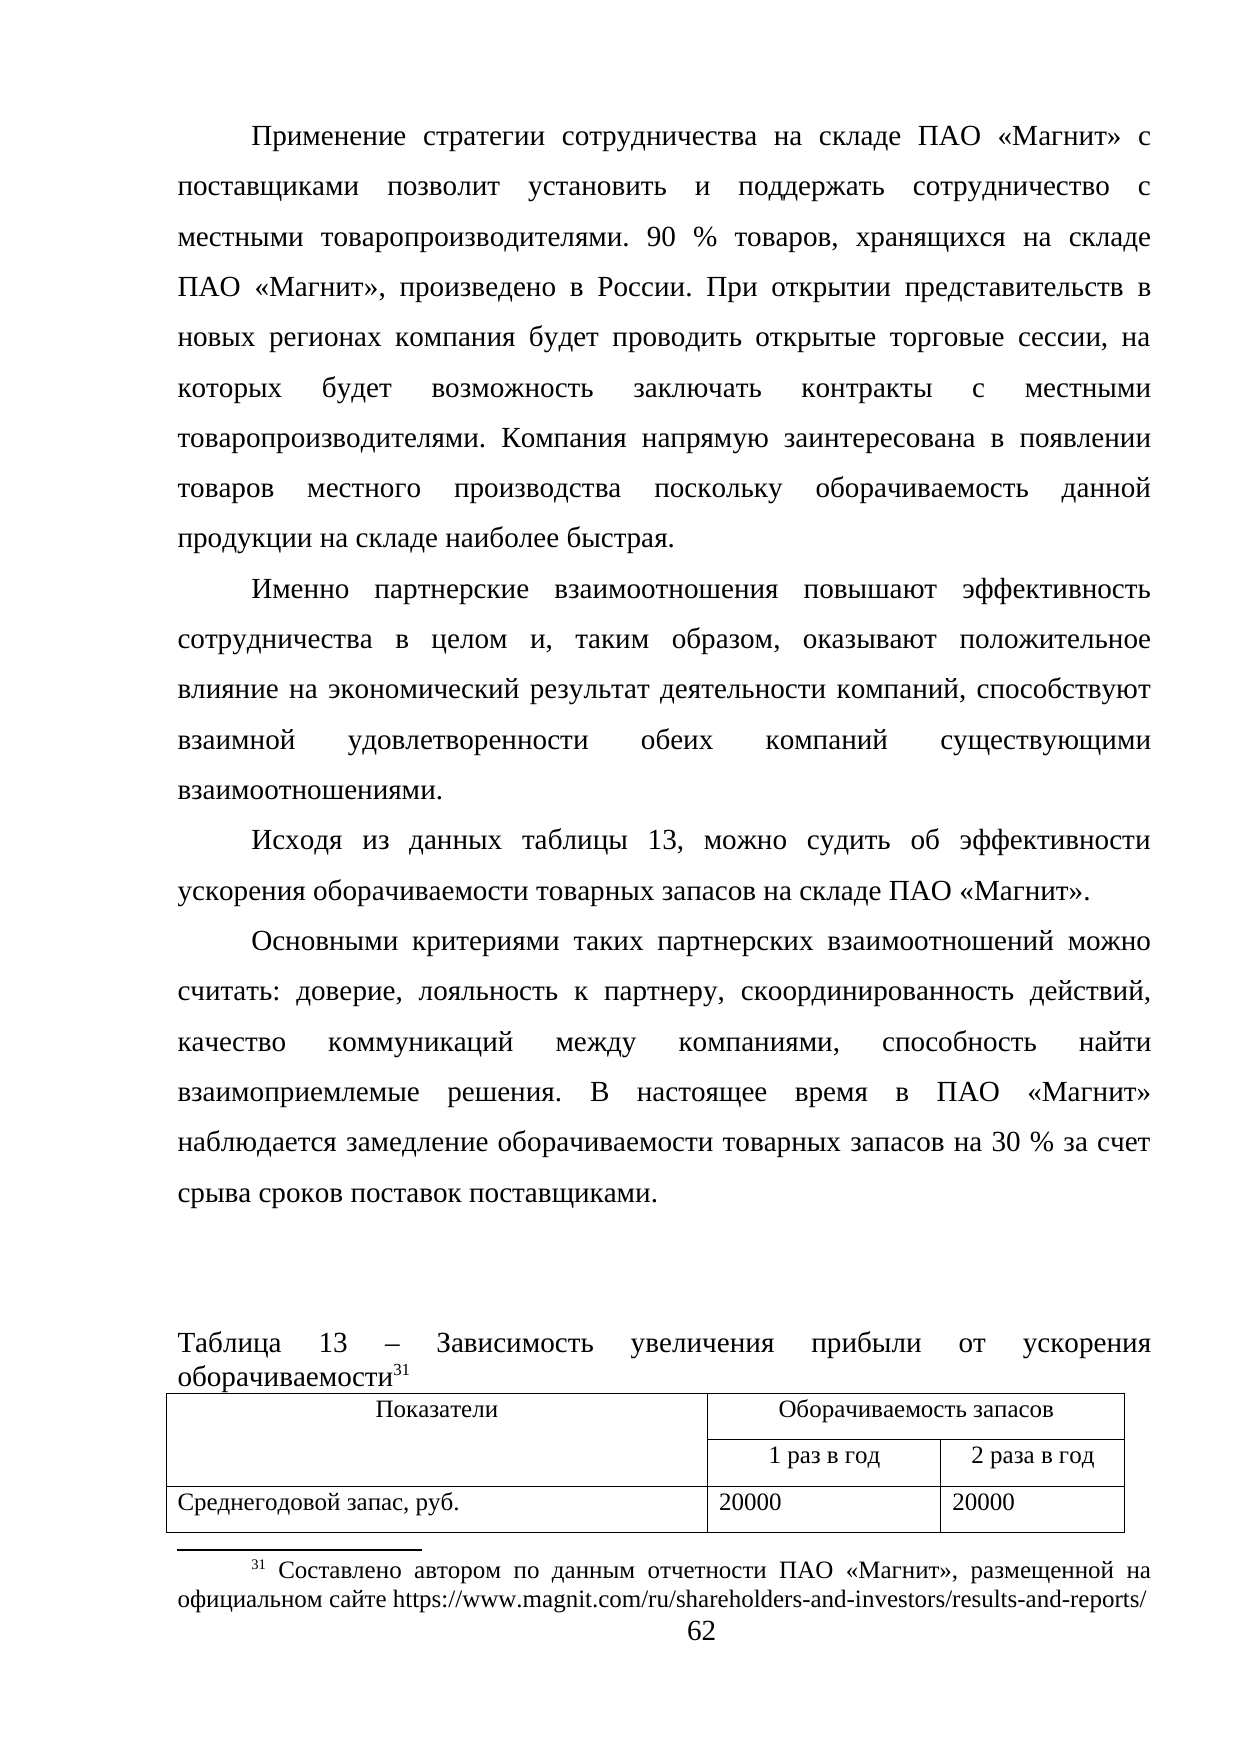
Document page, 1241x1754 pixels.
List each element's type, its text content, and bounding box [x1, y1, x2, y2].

table_cell 20000 [708, 1487, 940, 1532]
table_header Показатели [167, 1394, 707, 1486]
text Таблица 13 – Зависимость увеличения прибыли от ускорения оборачиваемости [177, 1326, 1152, 1393]
text Исходя из данных таблицы 13, можно судить об эффективности ускорения оборачиваемости товарных запасов на складе ПАО «Магнит». [177, 822, 1152, 906]
text Именно партнерские взаимоотношения повышают эффективность сотрудничества в целом и, таким образом, оказывают положительное влияние на экономический результат деятельности компаний, способствуют взаимной удовлетворенности обеих компаний существующими взаимоотношениями. [177, 571, 1152, 806]
table_cell 2 раза в год [941, 1440, 1124, 1486]
table_header Оборачиваемость запасов [708, 1394, 1124, 1439]
text Основными критериями таких партнерских взаимоотношений можно считать: доверие, лояльность к партнеру, скоординированность действий, качество коммуникаций между компаниями, способность найти взаимоприемлемые решения. В настоящее время в ПАО «Магнит» наблюдается замедление оборачиваемости товарных запасов на 30 % за счет срыва сроков поставок поставщиками. [177, 923, 1152, 1208]
table_cell 1 раз в год [708, 1440, 940, 1486]
table_cell Среднегодовой запас, руб. [167, 1487, 707, 1532]
text Применение стратегии сотрудничества на складе ПАО «Магнит» с поставщиками позволит установить и поддержать сотрудничество с местными товаропроизводителями. 90 % товаров, хранящихся на складе ПАО «Магнит», произведено в России. При открытии представительств в новых регионах компания будет проводить открытые торговые сессии, на которых будет возможность заключать контракты с местными товаропроизводителями. Компания напрямую заинтересована в появлении товаров местного производства поскольку оборачиваемость данной продукции на складе наиболее быстрая. [177, 118, 1152, 554]
table_cell 20000 [941, 1487, 1124, 1532]
